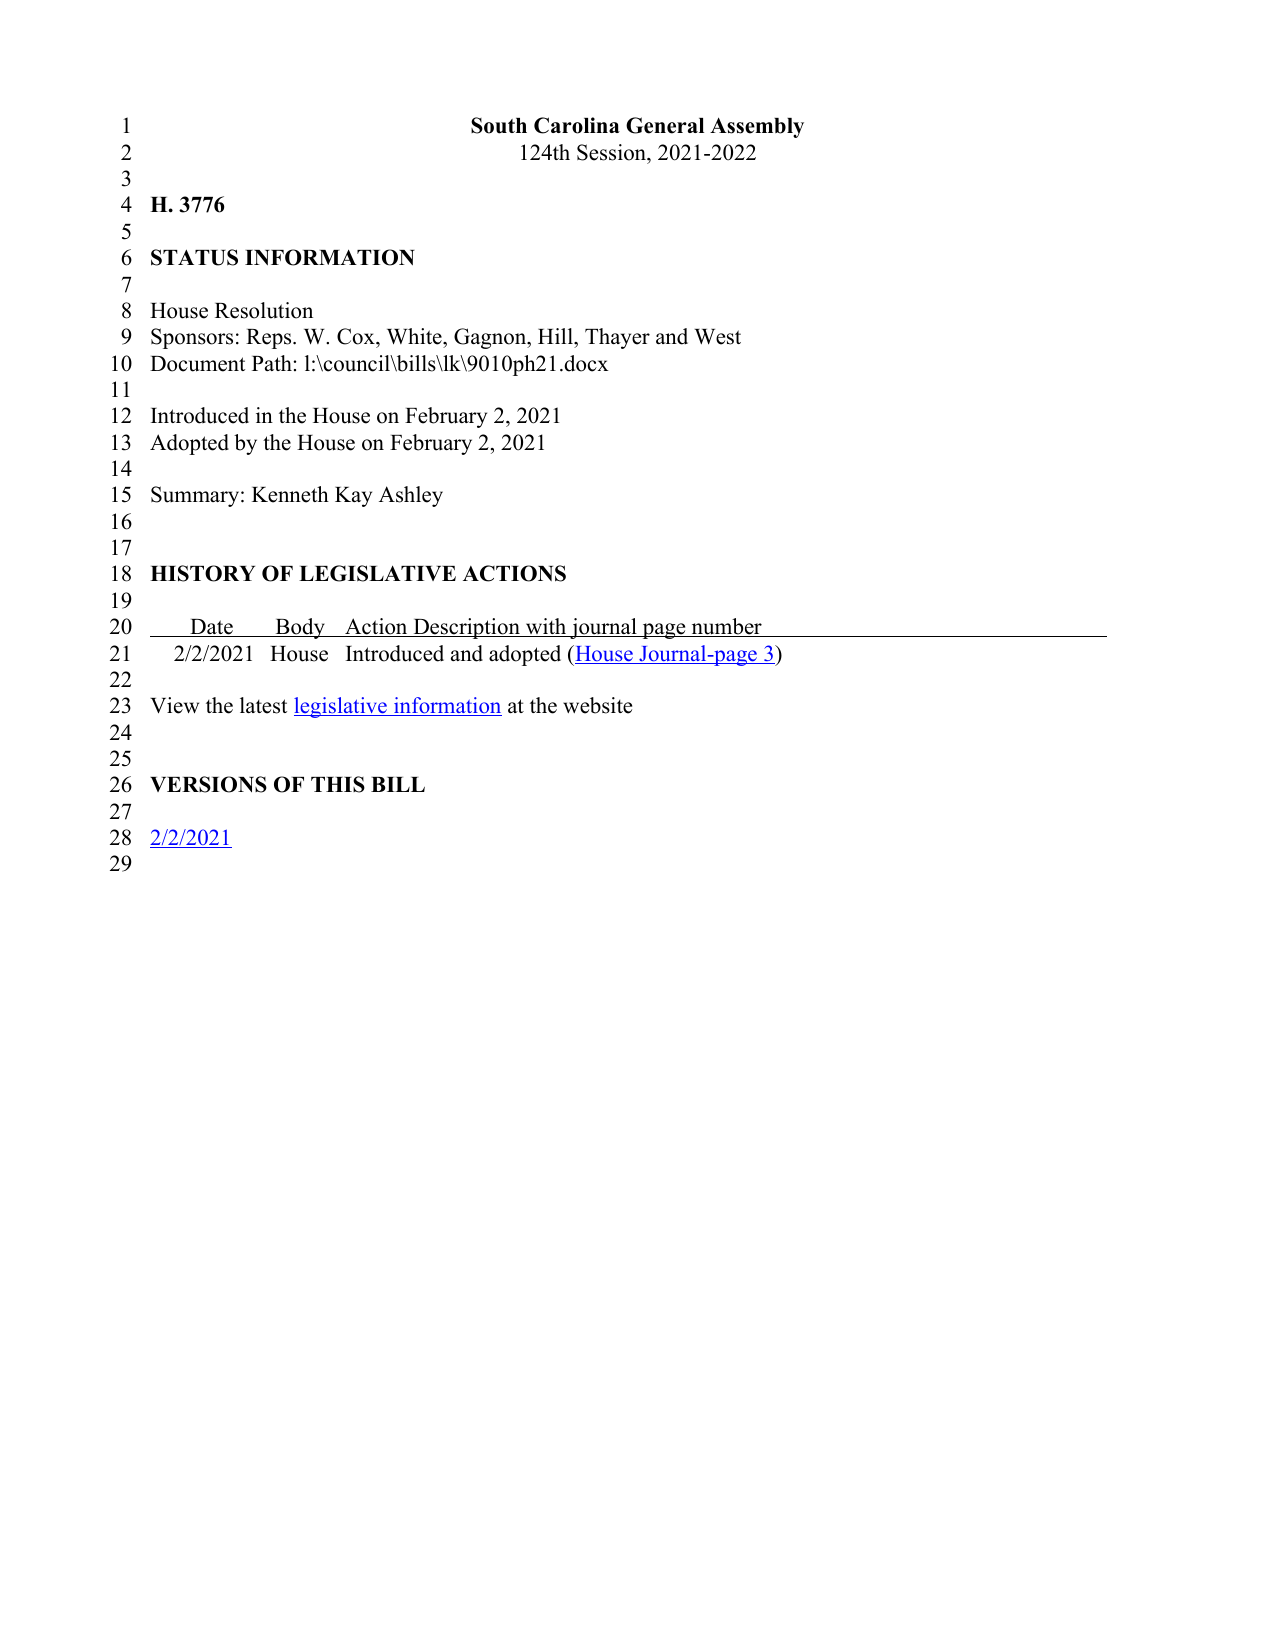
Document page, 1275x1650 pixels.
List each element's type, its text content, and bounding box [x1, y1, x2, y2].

text Introduced in the House on February 2, 2021 [150, 402, 1125, 429]
text Sponsors: Reps. W. Cox, White, Gagnon, Hill, Thayer and West [150, 323, 1125, 350]
text 2/2/2021 House Introduced and adopted (House Journal-page 3) [150, 639, 1125, 666]
text HISTORY OF LEGISLATIVE ACTIONS [150, 561, 1125, 587]
text STATUS INFORMATION [150, 244, 1125, 271]
text 124th Session, 2021-2022 [150, 139, 1125, 165]
text Adopted by the House on February 2, 2021 [150, 429, 1125, 455]
text Date Body Action Description with journal page number [150, 613, 1125, 639]
text View the latest legislative information at the website [150, 692, 1125, 719]
text House Resolution [150, 297, 1125, 323]
text Summary: Kenneth Kay Ashley [150, 481, 1125, 508]
text Document Path: l:\council\bills\lk\9010ph21.docx [150, 350, 1125, 376]
text H. 3776 [150, 192, 1125, 218]
text VERSIONS OF THIS BILL [150, 771, 1125, 798]
text 2/2/2021 [150, 824, 1125, 850]
text South Carolina General Assembly [150, 112, 1125, 139]
